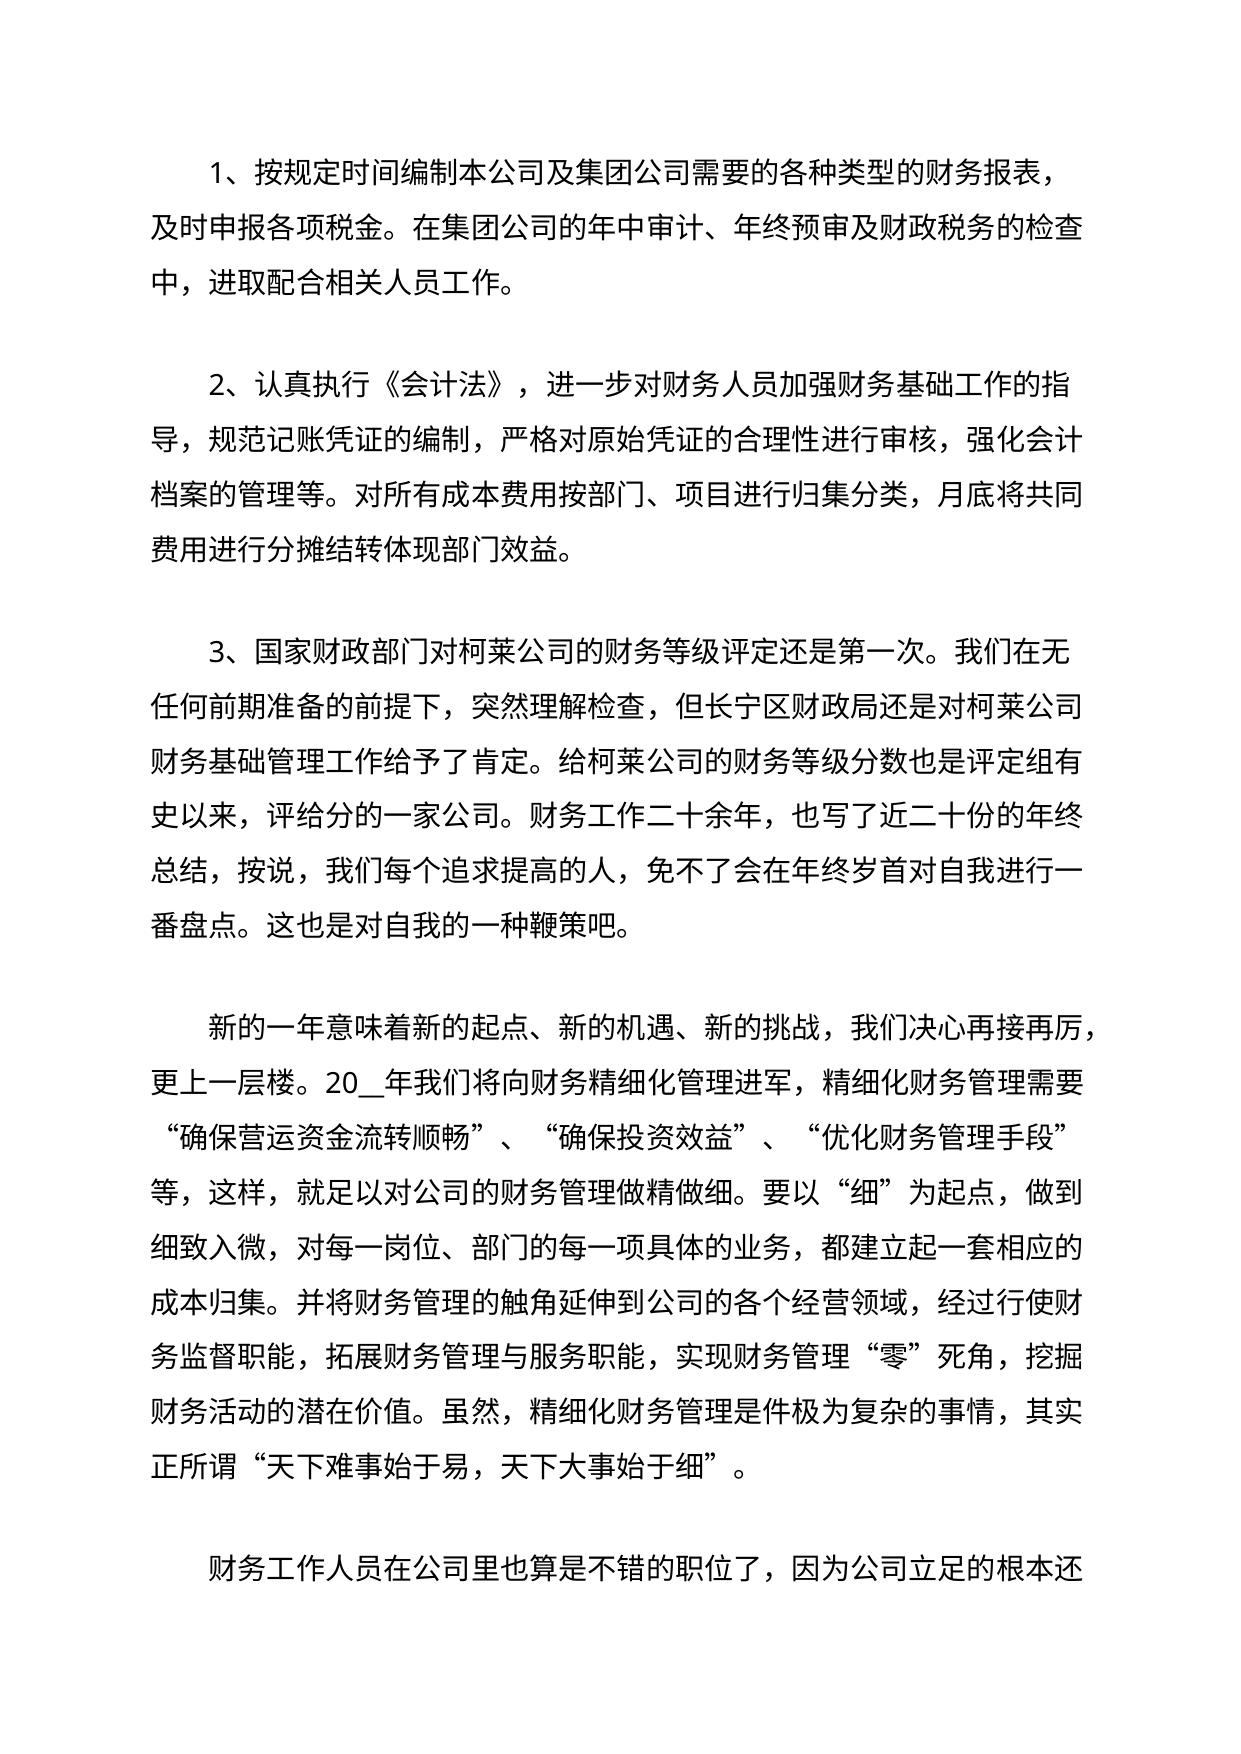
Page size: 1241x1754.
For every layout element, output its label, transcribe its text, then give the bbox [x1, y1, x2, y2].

text 新的一年意味着新的起点、新的机遇、新的挑战，我们决心再接再厉，更上一层楼。20__年我们将向财务精细化管理进军，精细化财务管理需要“确保营运资金流转顺畅”、“确保投资效益”、“优化财务管理手段”等，这样，就足以对公司的财务管理做精做细。要以“细”为起点，做到细致入微，对每一岗位、部门的每一项具体的业务，都建立起一套相应的成本归集。并将财务管理的触角延伸到公司的各个经营领域，经过行使财务监督职能，拓展财务管理与服务职能，实现财务管理“零”死角，挖掘财务活动的潜在价值。虽然，精细化财务管理是件极为复杂的事情，其实正所谓“天下难事始于易，天下大事始于细”。 [150, 1004, 1090, 1486]
text 2、认真执行《会计法》，进一步对财务人员加强财务基础工作的指导，规范记账凭证的编制，严格对原始凭证的合理性进行审核，强化会计档案的管理等。对所有成本费用按部门、项目进行归集分类，月底将共同费用进行分摊结转体现部门效益。 [150, 362, 1090, 569]
text 1、按规定时间编制本公司及集团公司需要的各种类型的财务报表，及时申报各项税金。在集团公司的年中审计、年终预审及财政税务的检查中，进取配合相关人员工作。 [150, 150, 1090, 302]
text 3、国家财政部门对柯莱公司的财务等级评定还是第一次。我们在无任何前期准备的前提下，突然理解检查，但长宁区财政局还是对柯莱公司财务基础管理工作给予了肯定。给柯莱公司的财务等级分数也是评定组有史以来，评给分的一家公司。财务工作二十余年，也写了近二十份的年终总结，按说，我们每个追求提高的人，免不了会在年终岁首对自我进行一番盘点。这也是对自我的一种鞭策吧。 [150, 628, 1090, 945]
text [150, 1546, 1090, 1588]
